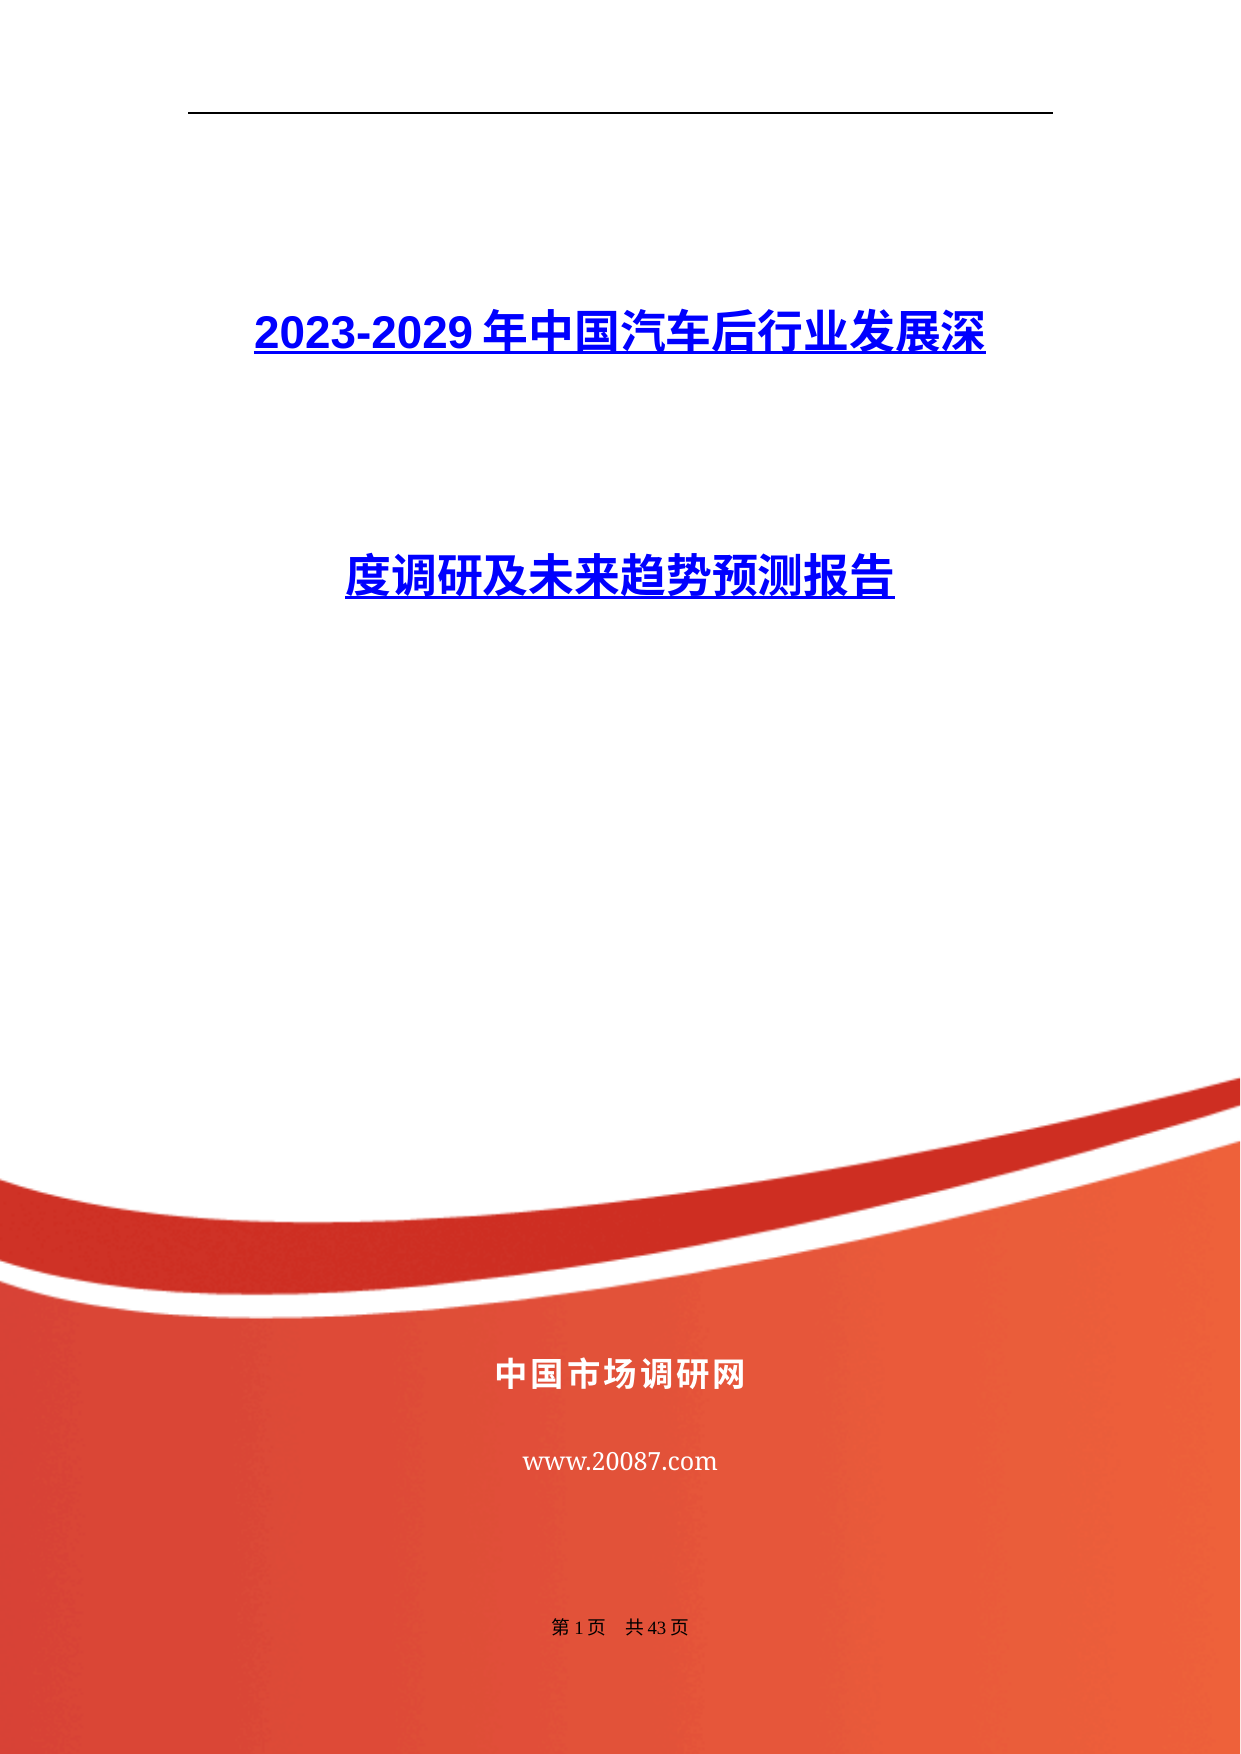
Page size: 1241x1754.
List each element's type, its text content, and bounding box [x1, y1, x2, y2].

subtitle 中国市场调研网 [187, 1339, 1053, 1404]
picture [0, 1006, 1241, 1754]
text www.20087.com [187, 1428, 1053, 1493]
table_header 2023-2029年中国汽车后行业发展深度调研及未来趋势预测报告 [188, 207, 1053, 773]
